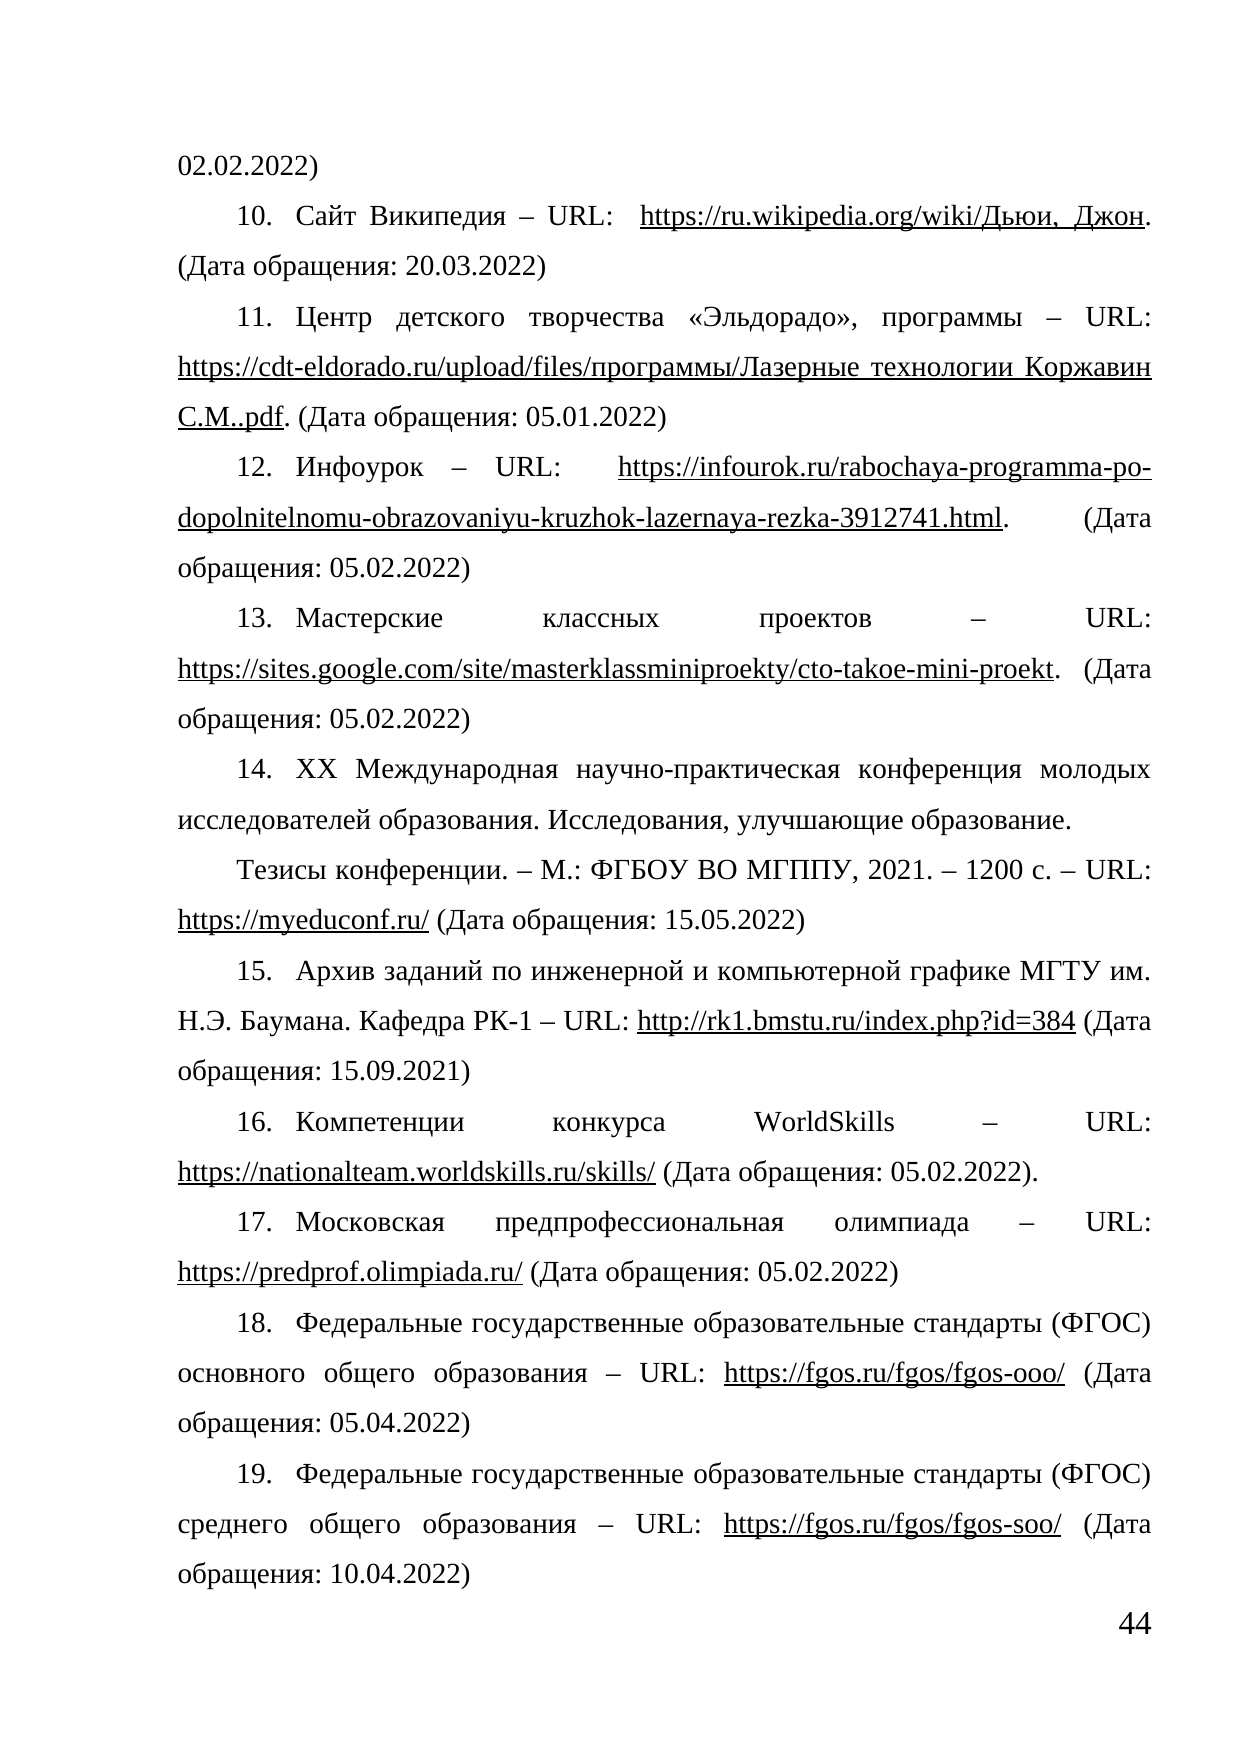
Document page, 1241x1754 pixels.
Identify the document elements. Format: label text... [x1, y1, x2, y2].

list Архив заданий по инженерной и компьютерной графике МГТУ им. Н.Э. Баумана. Кафедра РК-1 – URL: http://rk1.bmstu.ru/index.php?id=384 (Дата обращения: 15.09.2021) [177, 953, 1152, 1087]
list Центр детского творчества «Эльдорадо», программы – URL: https://cdt-eldorado.ru/upload/files/программы/Лазерные технологии Коржавин С.М..pdf. (Дата обращения: 05.01.2022) [177, 299, 1152, 378]
list Компетенции конкурса WorldSkills – URL: https://nationalteam.worldskills.ru/skills/ (Дата обращения: 05.02.2022). [177, 1104, 1152, 1187]
list Федеральные государственные образовательные стандарты (ФГОС) основного общего образования – URL: https://fgos.ru/fgos/fgos-ooo/ (Дата обращения: 05.04.2022) [177, 1305, 1152, 1439]
list Мастерские классных проектов – URL: https://sites.google.com/site/masterklassminiproekty/cto-takoe-mini-proekt. (Дата обращения: 05.02.2022) [177, 601, 1152, 735]
text Тезисы конференции. – М.: ФГБОУ ВО МГППУ, 2021. – 1200 с. – URL: https://myeduconf.ru/ (Дата обращения: 15.05.2022) [177, 852, 1152, 936]
list Московская предпрофессиональная олимпиада – URL: https://predprof.olimpiada.ru/ (Дата обращения: 05.02.2022) [177, 1204, 1152, 1288]
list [177, 148, 1152, 181]
list Инфоурок – URL: https://infourok.ru/rabochaya-programma-po-dopolnitelnomu-obrazovaniyu-kruzhok-lazernaya-rezka-3912741.html. (Дата обращения: 05.02.2022) [177, 449, 1152, 584]
list Центр детского творчества «Эльдорадо», программы – URL: https://cdt-eldorado.ru/upload/files/программы/Лазерные технологии Коржавин С.М..pdf. (Дата обращения: 05.01.2022) [177, 379, 1152, 433]
list ХX Международная научно-практическая конференция молодых исследователей образования. Исследования, улучшающие образование. [177, 751, 1152, 835]
list Сайт Википедия – URL: https://ru.wikipedia.org/wiki/Дьюи,_Джон. (Дата обращения: 20.03.2022) [177, 198, 1152, 282]
list Федеральные государственные образовательные стандарты (ФГОС) среднего общего образования – URL: https://fgos.ru/fgos/fgos-soo/ (Дата обращения: 10.04.2022) [177, 1456, 1152, 1590]
